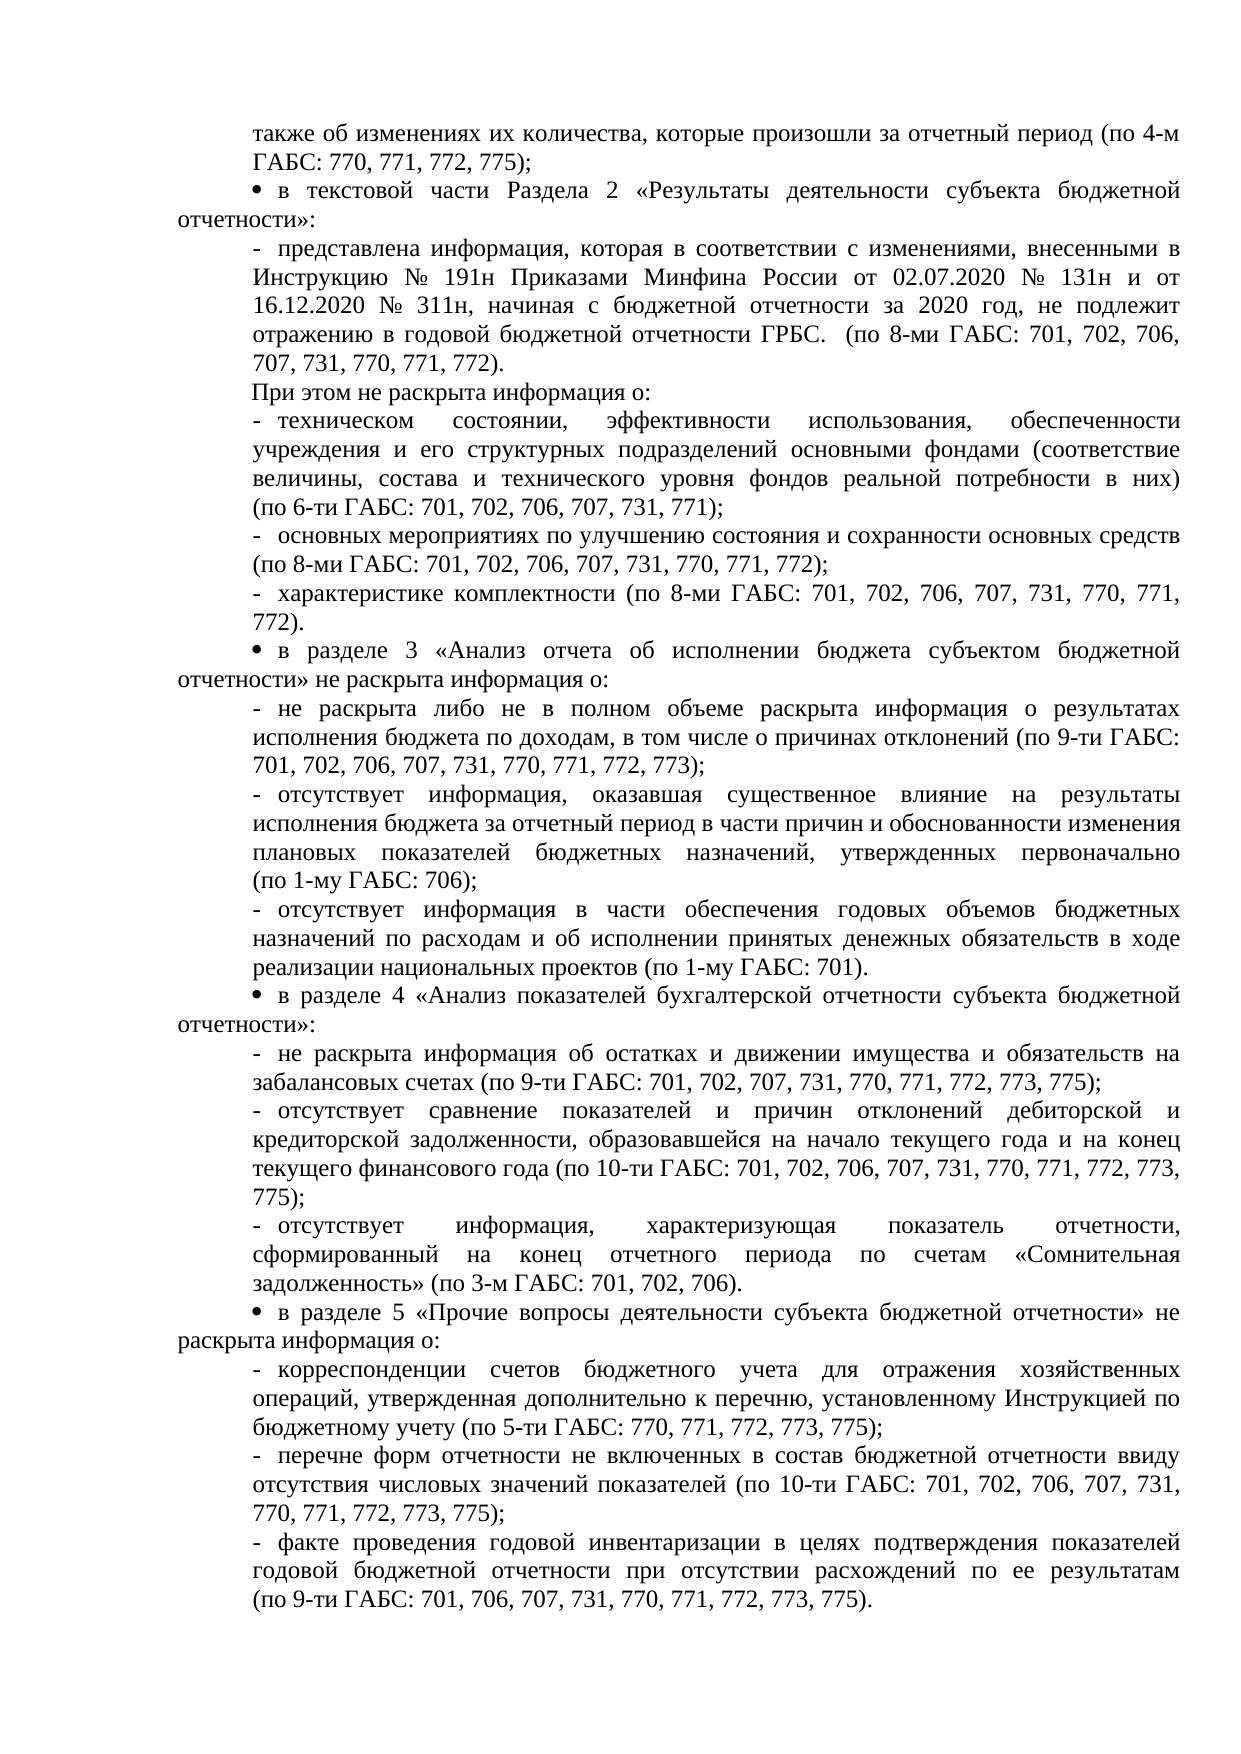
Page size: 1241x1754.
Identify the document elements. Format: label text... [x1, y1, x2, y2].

list перечне форм отчетности не включенных в состав бюджетной отчетности ввиду отсутствия числовых значений показателей (по 10-ти ГАБС: 701, 702, 706, 707, 731, 770, 771, 772, 773, 775); [252, 1441, 1181, 1527]
list основных мероприятиях по улучшению состояния и сохранности основных средств (по 8-ми ГАБС: 701, 702, 706, 707, 731, 770, 771, 772); [252, 521, 1181, 578]
list отсутствует информация, оказавшая существенное влияние на результаты исполнения бюджета за отчетный период в части причин и обоснованности изменения плановых показателей бюджетных назначений, утвержденных первоначально (по 1-му ГАБС: 706); [252, 779, 1181, 894]
list не раскрыта информация об остатках и движении имущества и обязательств на забалансовых счетах (по 9-ти ГАБС: 701, 702, 707, 731, 770, 771, 772, 773, 775); [252, 1038, 1181, 1096]
list в разделе 5 «Прочие вопросы деятельности субъекта бюджетной отчетности» не раскрыта информация о: [177, 1297, 1181, 1354]
list отсутствует информация, характеризующая показатель отчетности, сформированный на конец отчетного периода по счетам «Сомнительная задолженность» (по 3-м ГАБС: 701, 702, 706). [252, 1211, 1181, 1297]
list корреспонденции счетов бюджетного учета для отражения хозяйственных операций, утвержденная дополнительно к перечню, установленному Инструкцией по бюджетному учету (по 5-ти ГАБС: 770, 771, 772, 773, 775); [252, 1354, 1181, 1441]
list в разделе 3 «Анализ отчета об исполнении бюджета субъектом бюджетной отчетности» не раскрыта информация о: [177, 636, 1181, 693]
list факте проведения годовой инвентаризации в целях подтверждения показателей годовой бюджетной отчетности при отсутствии расхождений по ее результатам (по 9-ти ГАБС: 701, 706, 707, 731, 770, 771, 772, 773, 775). [252, 1527, 1181, 1613]
list представлена информация, которая в соответствии с изменениями, внесенными в Инструкцию № 191н Приказами Минфина России от 02.07.2020 № 131н и от 16.12.2020 № 311н, начиная с бюджетной отчетности за 2020 год, не подлежит отражению в годовой бюджетной отчетности ГРБС. (по 8-ми ГАБС: 701, 702, 706, 707, 731, 770, 771, 772). [252, 233, 1181, 377]
list не раскрыта либо не в полном объеме раскрыта информация о результатах исполнения бюджета по доходам, в том числе о причинах отклонений (по 9-ти ГАБС: 701, 702, 706, 707, 731, 770, 771, 772, 773); [252, 693, 1181, 779]
list отсутствует информация в части обеспечения годовых объемов бюджетных назначений по расходам и об исполнении принятых денежных обязательств в ходе реализации национальных проектов (по 1-му ГАБС: 701). [252, 894, 1181, 981]
text При этом не раскрыта информация о: [177, 377, 1181, 406]
list в текстовой части Раздела 2 «Результаты деятельности субъекта бюджетной отчетности»: [177, 176, 1181, 233]
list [252, 118, 1181, 176]
list отсутствует сравнение показателей и причин отклонений дебиторской и кредиторской задолженности, образовавшейся на начало текущего года и на конец текущего финансового года (по 10-ти ГАБС: 701, 702, 706, 707, 731, 770, 771, 772, 773, 775); [252, 1096, 1181, 1211]
list характеристике комплектности (по 8-ми ГАБС: 701, 702, 706, 707, 731, 770, 771, 772). [252, 578, 1181, 636]
list техническом состоянии, эффективности использования, обеспеченности учреждения и его структурных подразделений основными фондами (соответствие величины, состава и технического уровня фондов реальной потребности в них) (по 6-ти ГАБС: 701, 702, 706, 707, 731, 771); [252, 406, 1181, 521]
list в разделе 4 «Анализ показателей бухгалтерской отчетности субъекта бюджетной отчетности»: [177, 981, 1181, 1038]
